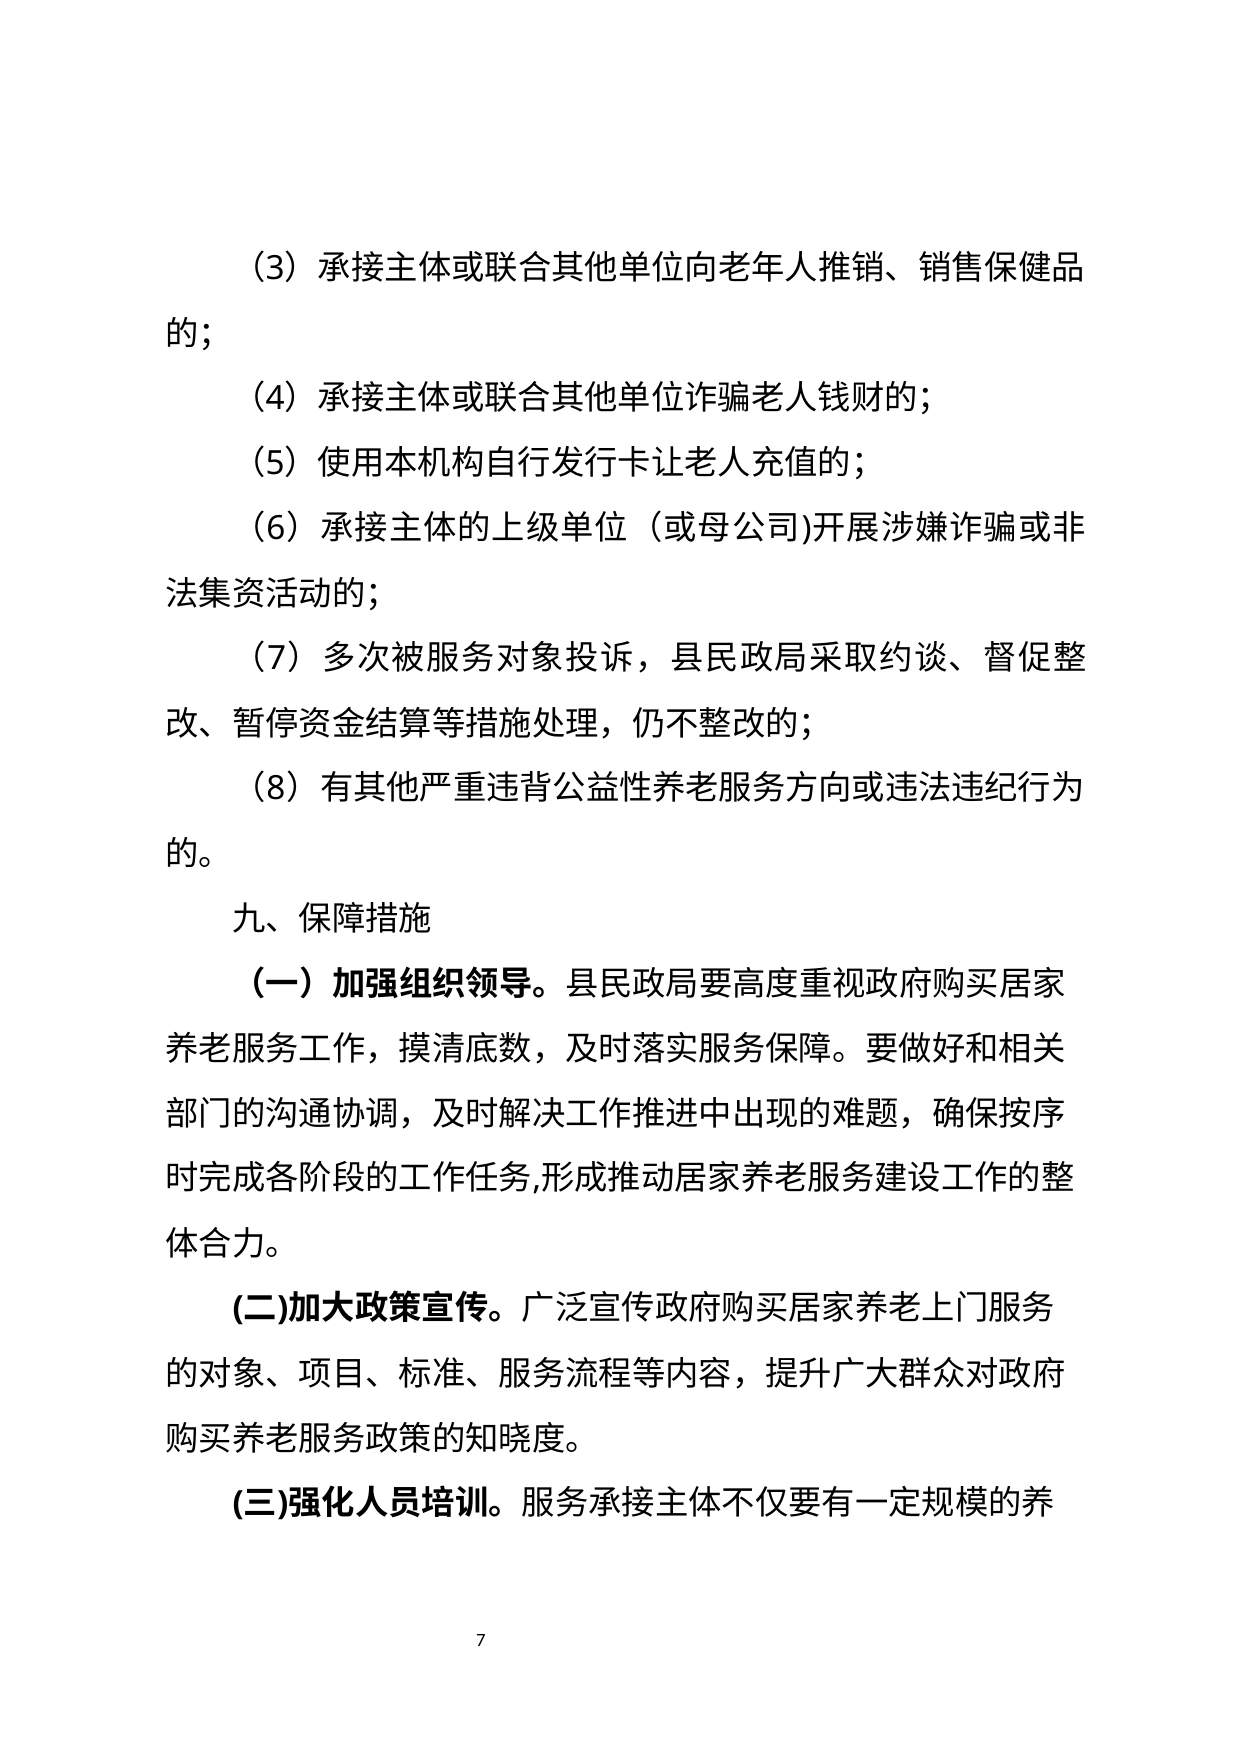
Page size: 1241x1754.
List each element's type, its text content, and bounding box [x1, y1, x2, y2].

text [165, 1468, 1087, 1533]
text （8）有其他严重违背公益性养老服务方向或违法违纪行为的。 [165, 753, 1087, 883]
text （7）多次被服务对象投诉，县民政局采取约谈、督促整改、暂停资金结算等措施处理，仍不整改的； [165, 623, 1087, 753]
text 九、保障措施 [165, 883, 1087, 948]
text （3）承接主体或联合其他单位向老年人推销、销售保健品的； [165, 233, 1087, 363]
text （4）承接主体或联合其他单位诈骗老人钱财的； [165, 363, 1087, 428]
text (二)加大政策宣传。广泛宣传政府购买居家养老上门服务的对象、项目、标准、服务流程等内容，提升广大群众对政府购买养老服务政策的知晓度。 [165, 1273, 1087, 1468]
text （6）承接主体的上级单位（或母公司)开展涉嫌诈骗或非法集资活动的； [165, 493, 1087, 623]
text （5）使用本机构自行发行卡让老人充值的； [165, 428, 1087, 493]
text （一）加强组织领导。县民政局要高度重视政府购买居家养老服务工作，摸清底数，及时落实服务保障。要做好和相关部门的沟通协调，及时解决工作推进中出现的难题，确保按序时完成各阶段的工作任务,形成推动居家养老服务建设工作的整体合力。 [165, 948, 1087, 1273]
